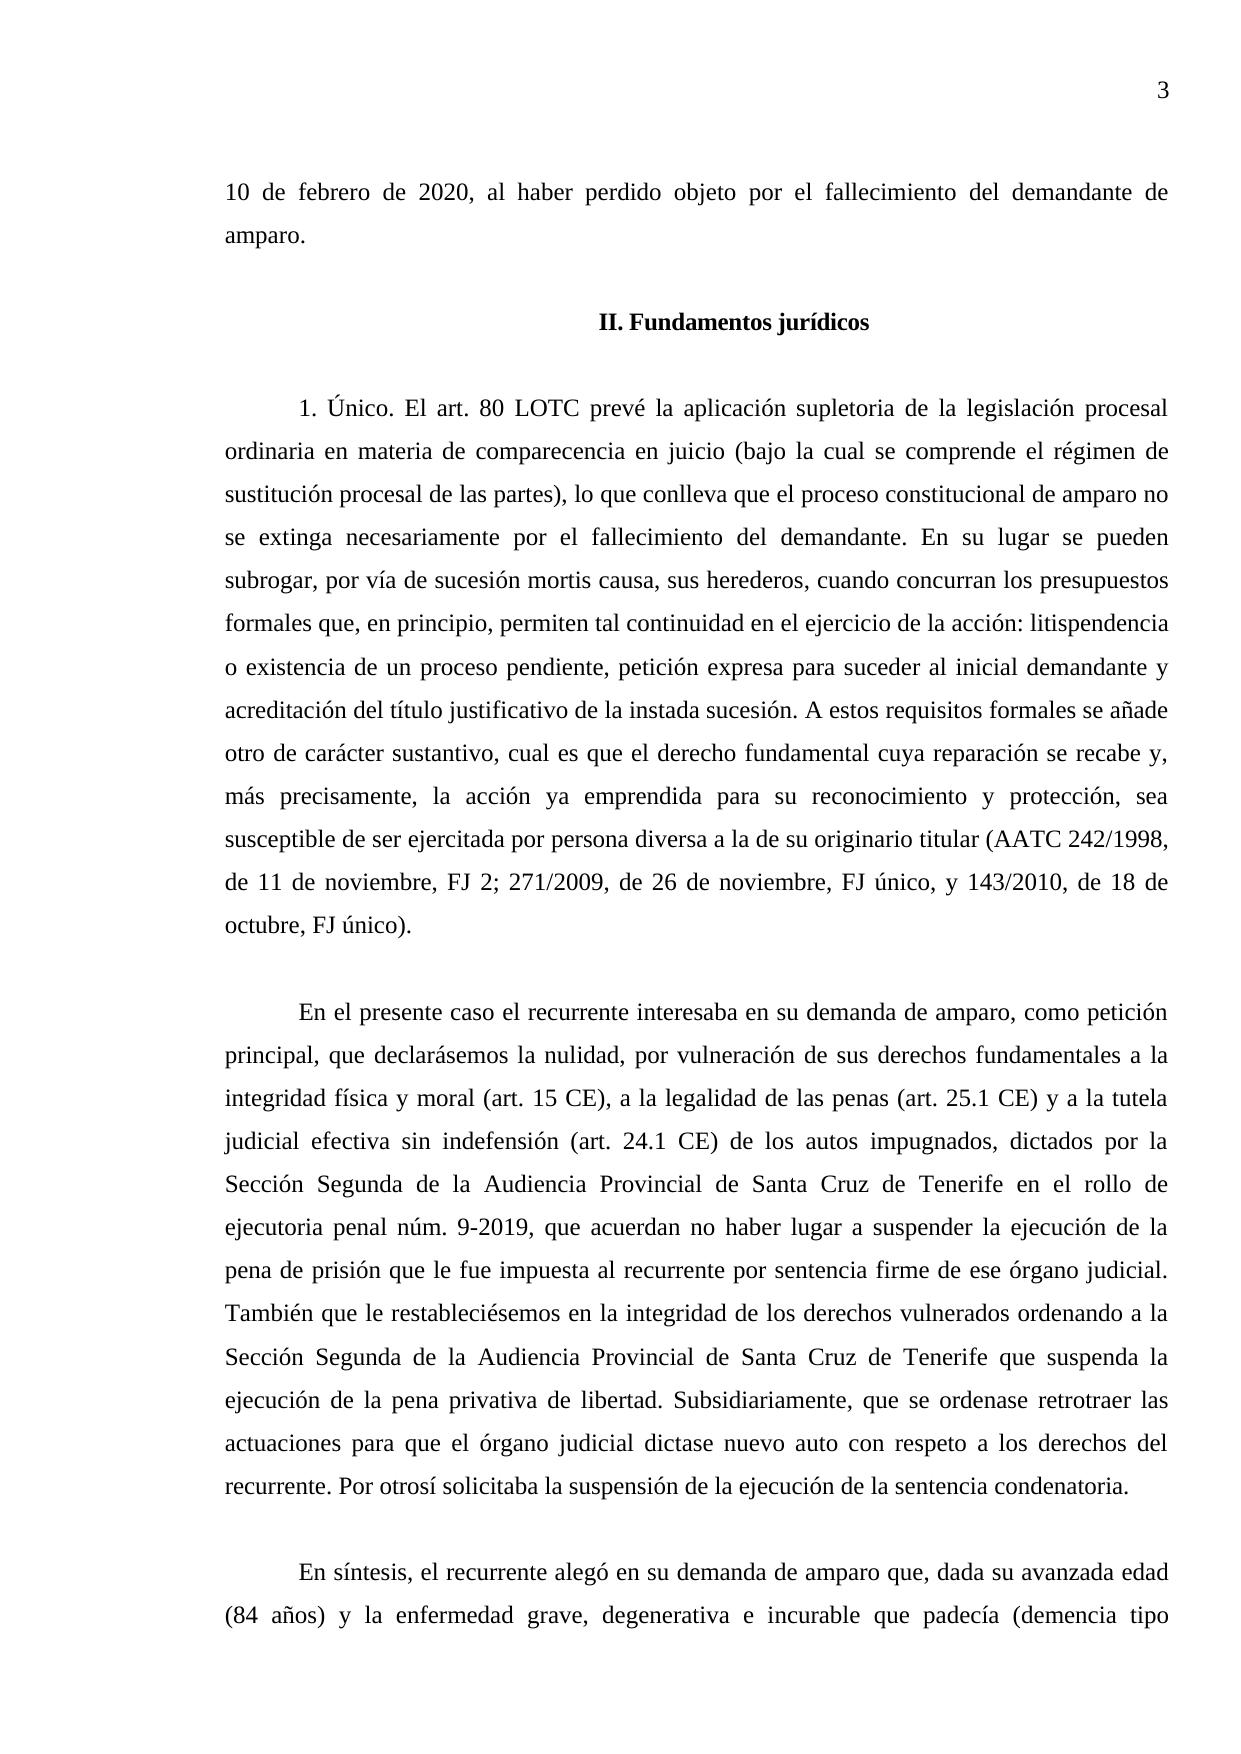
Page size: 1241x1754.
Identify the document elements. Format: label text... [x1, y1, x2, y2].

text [224, 177, 1169, 249]
text En el presente caso el recurrente interesaba en su demanda de amparo, como petición principal, que declarásemos la nulidad, por vulneración de sus derechos fundamentales a la integridad física y moral (art. 15 CE), a la legalidad de las penas (art. 25.1 CE) y a la tutela judicial efectiva sin indefensión (art. 24.1 CE) de los autos impugnados, dictados por la Sección Segunda de la Audiencia Provincial de Santa Cruz de Tenerife en el rollo de ejecutoria penal núm. 9-2019, que acuerdan no haber lugar a suspender la ejecución de la pena de prisión que le fue impuesta al recurrente por sentencia firme de ese órgano judicial. También que le restableciésemos en la integridad de los derechos vulnerados ordenando a la Sección Segunda de la Audiencia Provincial de Santa Cruz de Tenerife que suspenda la ejecución de la pena privativa de libertad. Subsidiariamente, que se ordenase retrotraer las actuaciones para que el órgano judicial dictase nuevo auto con respeto a los derechos del recurrente. Por otrosí solicitaba la suspensión de la ejecución de la sentencia condenatoria. [224, 997, 1169, 1500]
subtitle II. Fundamentos jurídicos [224, 307, 1169, 335]
text 1. Único. El art. 80 LOTC prevé la aplicación supletoria de la legislación procesal ordinaria en materia de comparecencia en juicio (bajo la cual se comprende el régimen de sustitución procesal de las partes), lo que conlleva que el proceso constitucional de amparo no se extinga necesariamente por el fallecimiento del demandante. En su lugar se pueden subrogar, por vía de sucesión mortis causa, sus herederos, cuando concurran los presupuestos formales que, en principio, permiten tal continuidad en el ejercicio de la acción: litispendencia o existencia de un proceso pendiente, petición expresa para suceder al inicial demandante y acreditación del título justificativo de la instada sucesión. A estos requisitos formales se añade otro de carácter sustantivo, cual es que el derecho fundamental cuya reparación se recabe y, más precisamente, la acción ya emprendida para su reconocimiento y protección, sea susceptible de ser ejercitada por persona diversa a la de su originario titular (AATC 242/1998, de 11 de noviembre, FJ 2; 271/2009, de 26 de noviembre, FJ único, y 143/2010, de 18 de octubre, FJ único). [224, 393, 1169, 939]
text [224, 1557, 1169, 1629]
